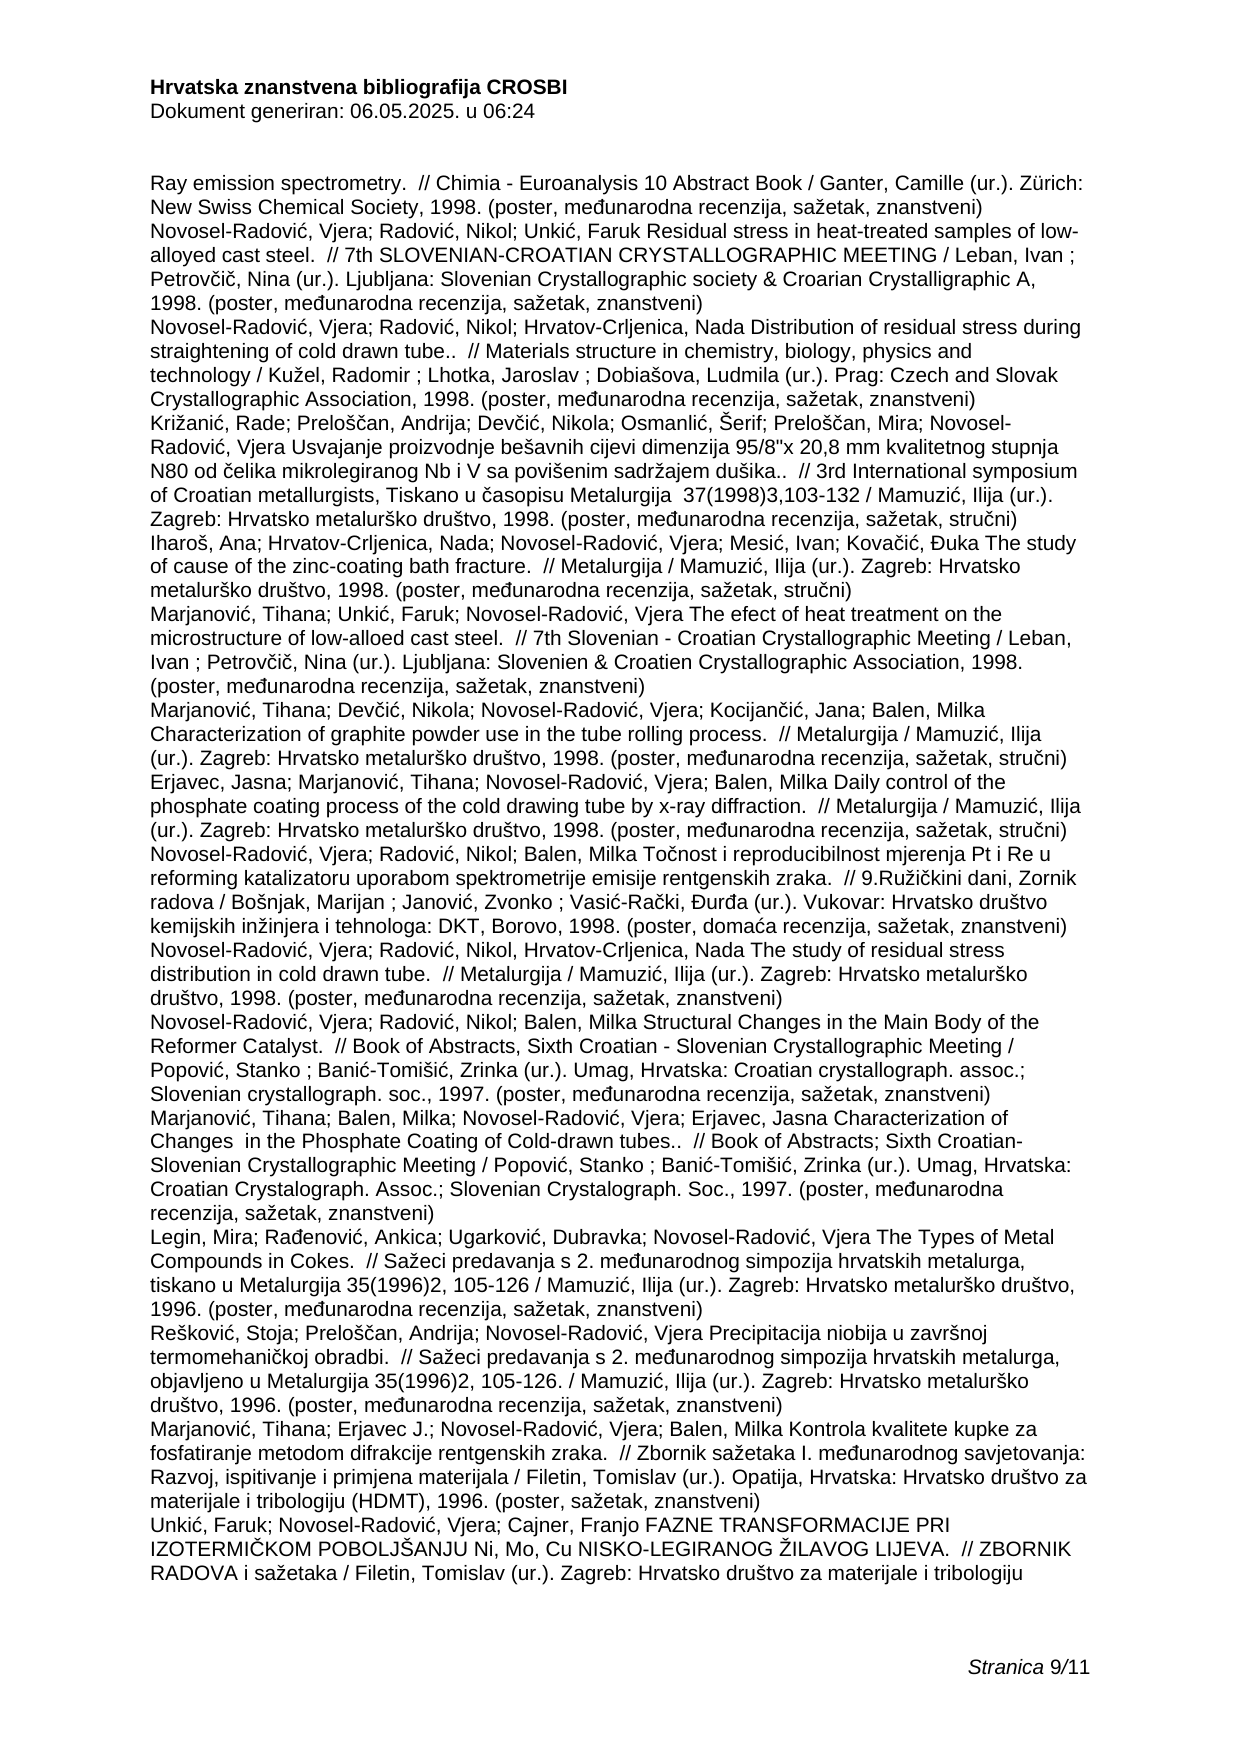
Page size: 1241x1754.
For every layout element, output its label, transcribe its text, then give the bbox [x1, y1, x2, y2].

text Rešković, Stoja; Preloščan, Andrija; Novosel-Radović, Vjera [150, 1321, 1090, 1417]
text Novosel-Radović, Vjera; Radović, Nikol; Unkić, Faruk [150, 219, 1090, 315]
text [150, 1513, 1090, 1584]
text Legin, Mira; Rađenović, Ankica; Ugarković, Dubravka; Novosel-Radović, Vjera [150, 1225, 1090, 1321]
text Marjanović, Tihana; Balen, Milka; Novosel-Radović, Vjera; Erjavec, Jasna [150, 1105, 1090, 1225]
text Erjavec, Jasna; Marjanović, Tihana; Novosel-Radović, Vjera; Balen, Milka [150, 770, 1090, 842]
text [150, 171, 1090, 219]
text Novosel-Radović, Vjera; Radović, Nikol, Hrvatov-Crljenica, Nada [150, 938, 1090, 1009]
text Križanić, Rade; Preloščan, Andrija; Devčić, Nikola; Osmanlić, Šerif; Preloščan, Mira; Novosel-Radović, Vjera [150, 411, 1090, 530]
text Novosel-Radović, Vjera; Radović, Nikol; Hrvatov-Crljenica, Nada [150, 315, 1090, 411]
text Marjanović, Tihana; Unkić, Faruk; Novosel-Radović, Vjera [150, 602, 1090, 698]
text Novosel-Radović, Vjera; Radović, Nikol; Balen, Milka [150, 1009, 1090, 1105]
text Marjanović, Tihana; Devčić, Nikola; Novosel-Radović, Vjera; Kocijančić, Jana; Balen, Milka [150, 698, 1090, 770]
text Marjanović, Tihana; Erjavec J.; Novosel-Radović, Vjera; Balen, Milka [150, 1417, 1090, 1513]
text Iharoš, Ana; Hrvatov-Crljenica, Nada; Novosel-Radović, Vjera; Mesić, Ivan; Kovačić, Đuka [150, 530, 1090, 602]
text Novosel-Radović, Vjera; Radović, Nikol; Balen, Milka [150, 842, 1090, 938]
